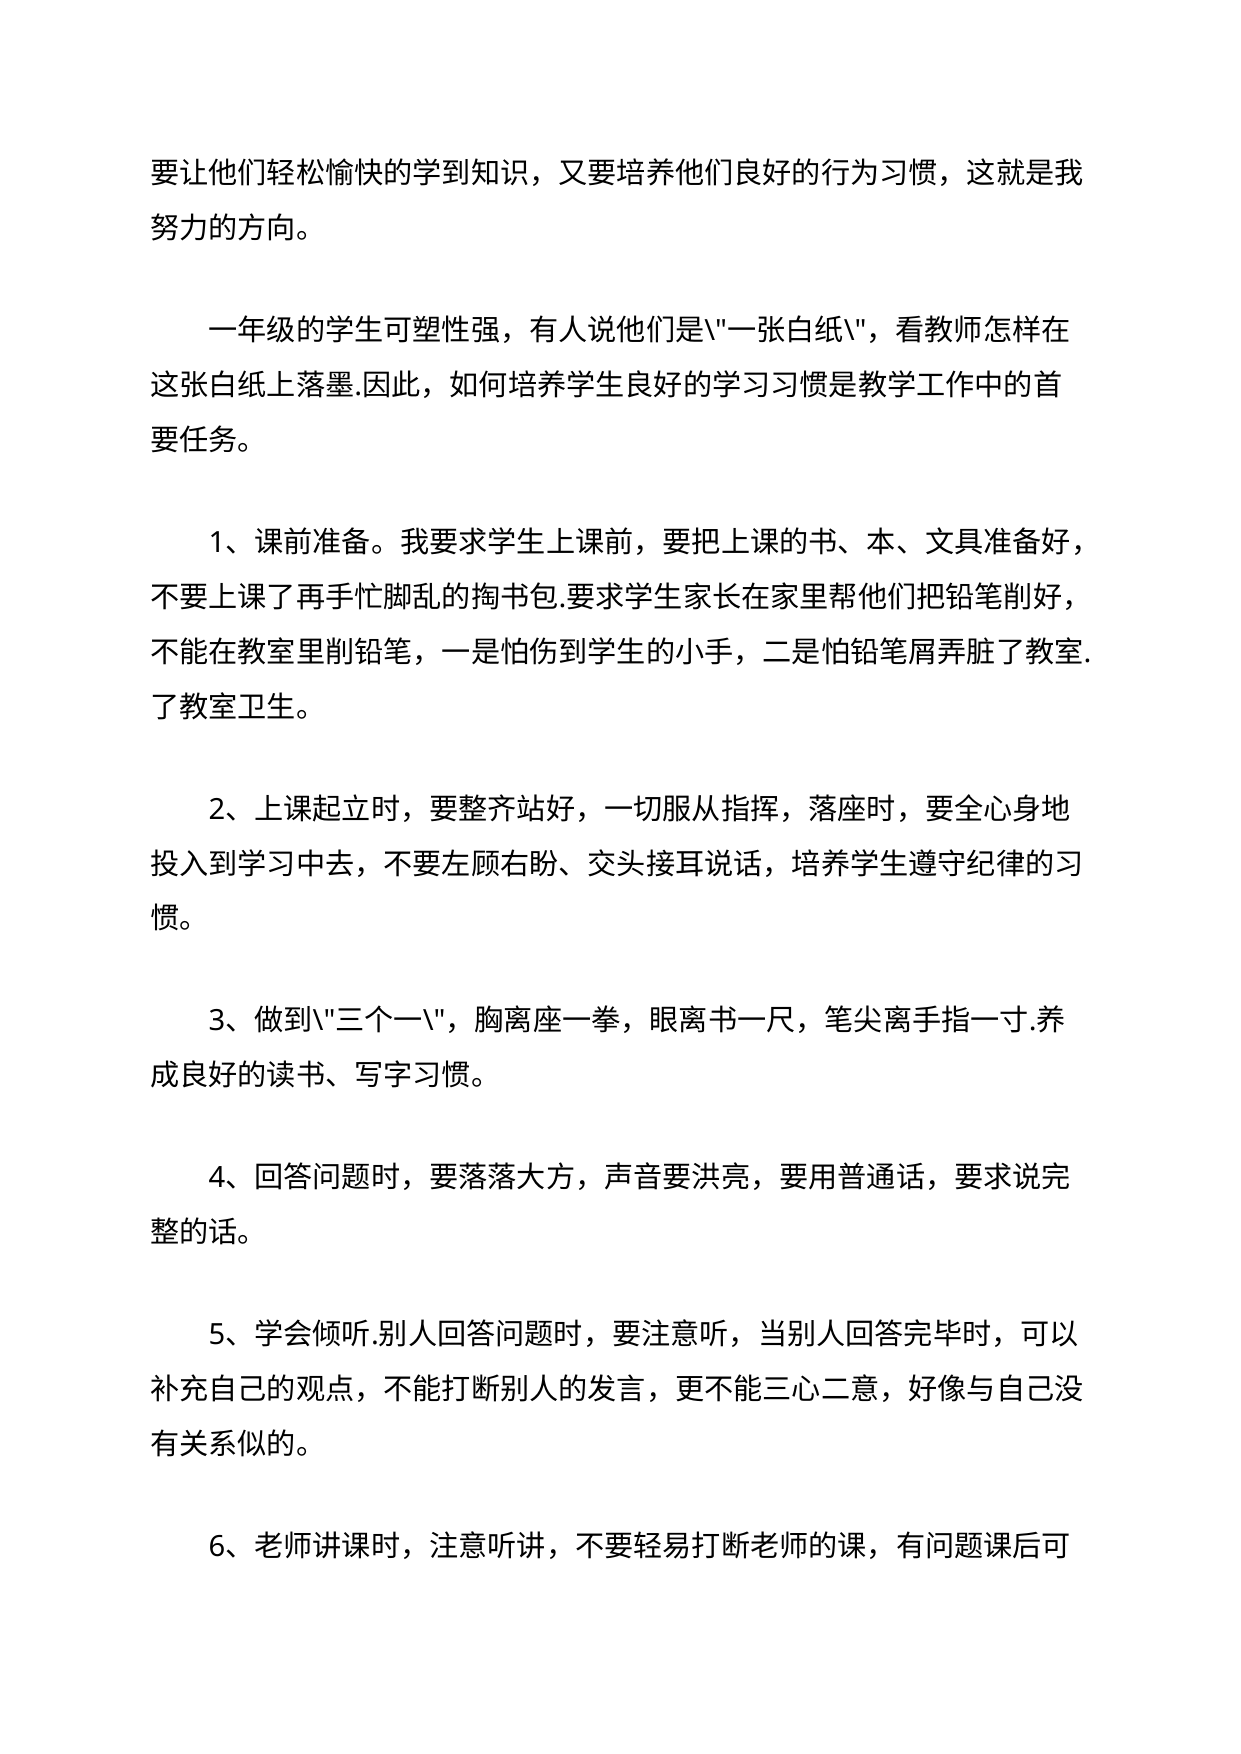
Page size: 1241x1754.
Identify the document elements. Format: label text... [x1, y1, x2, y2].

text 4、回答问题时，要落落大方，声音要洪亮，要用普通话，要求说完整的话。 [150, 1154, 1090, 1251]
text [150, 1522, 1090, 1564]
text 5、学会倾听.别人回答问题时，要注意听，当别人回答完毕时，可以补充自己的观点，不能打断别人的发言，更不能三心二意，好像与自己没有关系似的。 [150, 1310, 1090, 1463]
text 1、课前准备。我要求学生上课前，要把上课的书、本、文具准备好，不要上课了再手忙脚乱的掏书包.要求学生家长在家里帮他们把铅笔削好，不能在教室里削铅笔，一是怕伤到学生的小手，二是怕铅笔屑弄脏了教室.了教室卫生。 [150, 518, 1090, 726]
text 3、做到\"三个一\"，胸离座一拳，眼离书一尺，笔尖离手指一寸.养成良好的读书、写字习惯。 [150, 997, 1090, 1094]
text 一年级的学生可塑性强，有人说他们是\"一张白纸\"，看教师怎样在这张白纸上落墨.因此，如何培养学生良好的学习习惯是教学工作中的首要任务。 [150, 307, 1090, 459]
text 2、上课起立时，要整齐站好，一切服从指挥，落座时，要全心身地投入到学习中去，不要左顾右盼、交头接耳说话，培养学生遵守纪律的习惯。 [150, 785, 1090, 937]
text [150, 150, 1090, 247]
